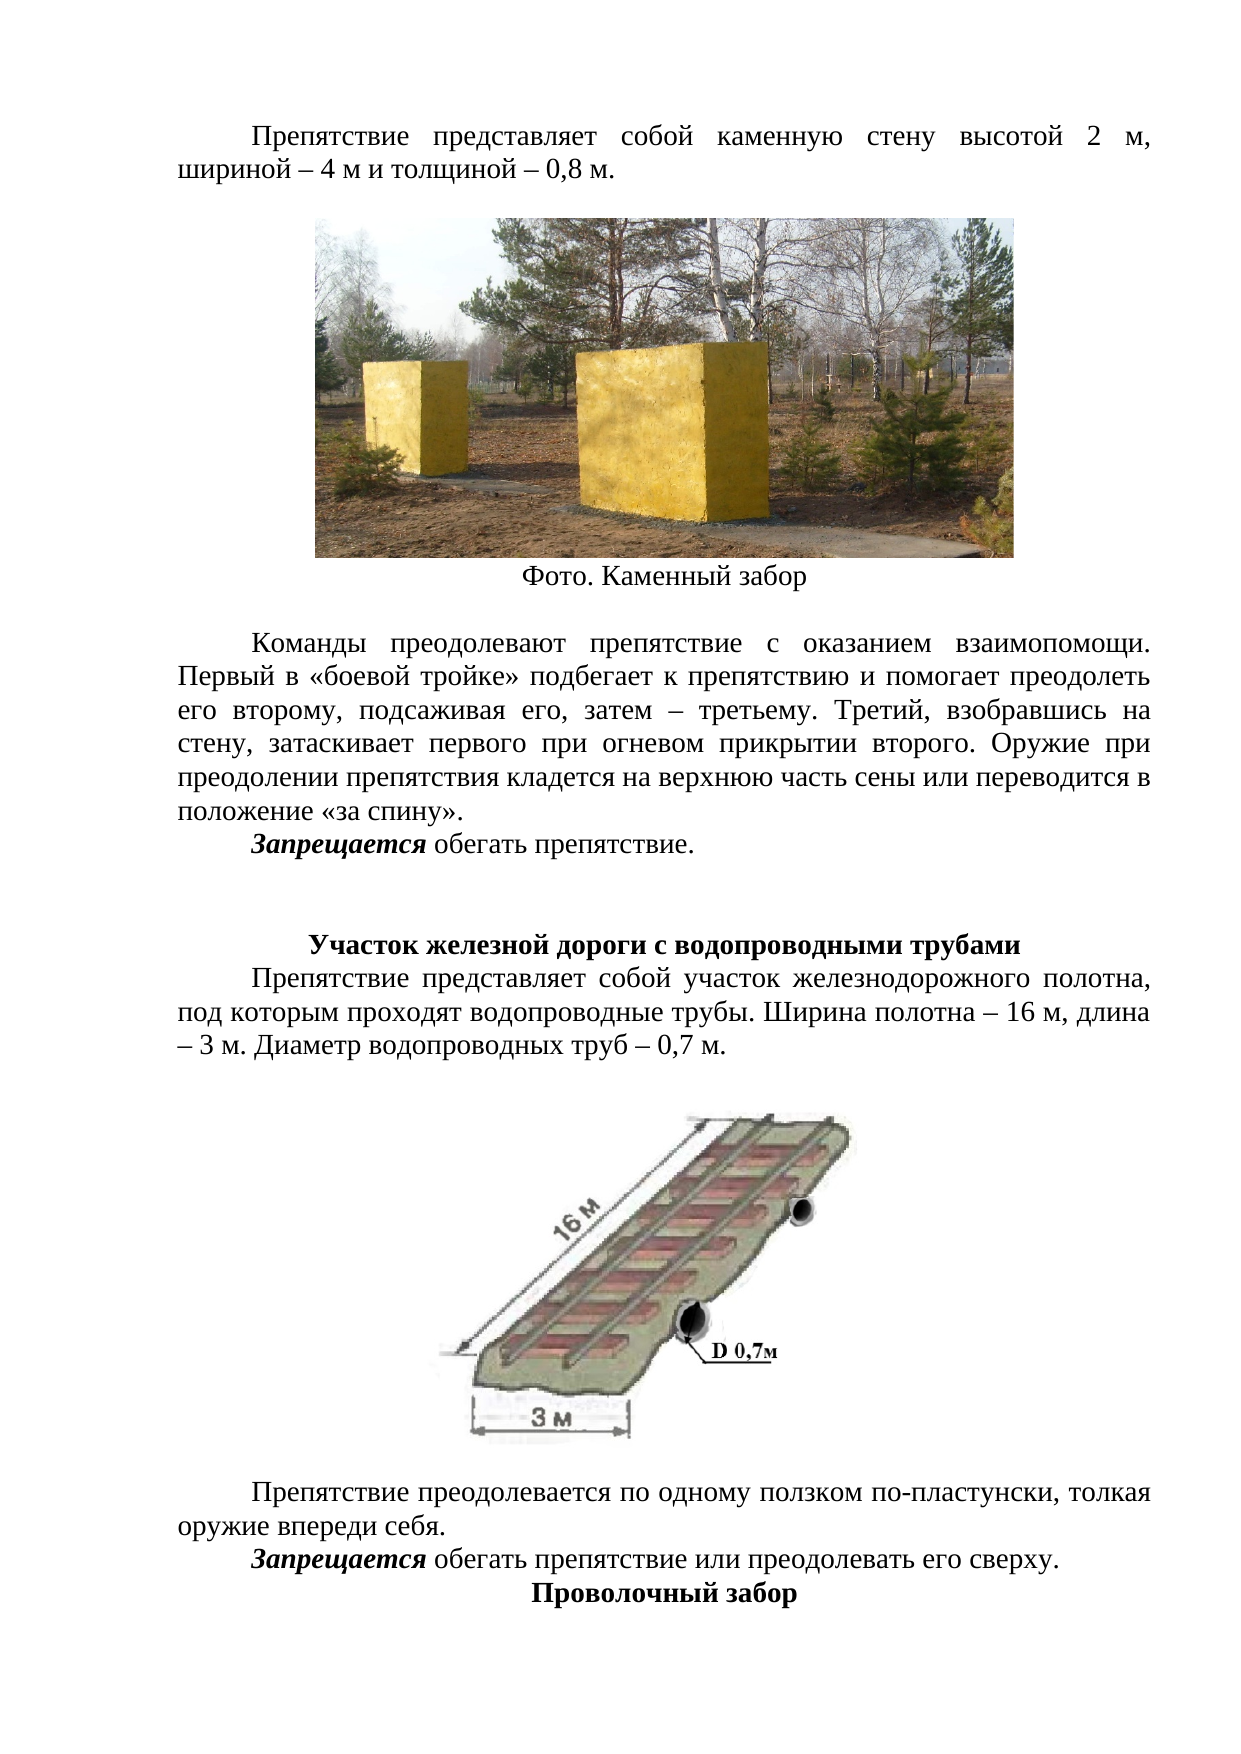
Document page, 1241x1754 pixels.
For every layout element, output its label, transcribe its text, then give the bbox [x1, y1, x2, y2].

text Запрещается обегать препятствие или преодолевать его сверху. [177, 1541, 1152, 1575]
text Команды преодолевают препятствие с оказанием взаимопомощи. Первый в «боевой тройке» подбегает к препятствию и помогает преодолеть его второму, подсаживая его, затем – третьему. Третий, взобравшись на стену, затаскивает первого при огневом прикрытии второго. Оружие при преодолении препятствия кладется на верхнюю часть сены или переводится в положение «за спину». [177, 625, 1152, 826]
text Запрещается обегать препятствие. [177, 826, 1152, 860]
text Участок железной дороги с водопроводными трубами [177, 927, 1152, 960]
text Проволочный забор [177, 1575, 1152, 1608]
picture [305, 1094, 1023, 1475]
text Препятствие представляет собой участок железнодорожного полотна, под которым проходят водопроводные трубы. Ширина полотна – 16 м, длина – 3 м. Диаметр водопроводных труб – 0,7 м. [177, 960, 1152, 1061]
text Препятствие преодолевается по одному ползком по-пластунски, толкая оружие впереди себя. [177, 1474, 1152, 1541]
picture [315, 218, 1014, 558]
text Фото. Каменный забор [177, 558, 1152, 591]
text Препятствие представляет собой каменную стену высотой 2 м, шириной – 4 м и толщиной – 0,8 м. [177, 118, 1152, 185]
